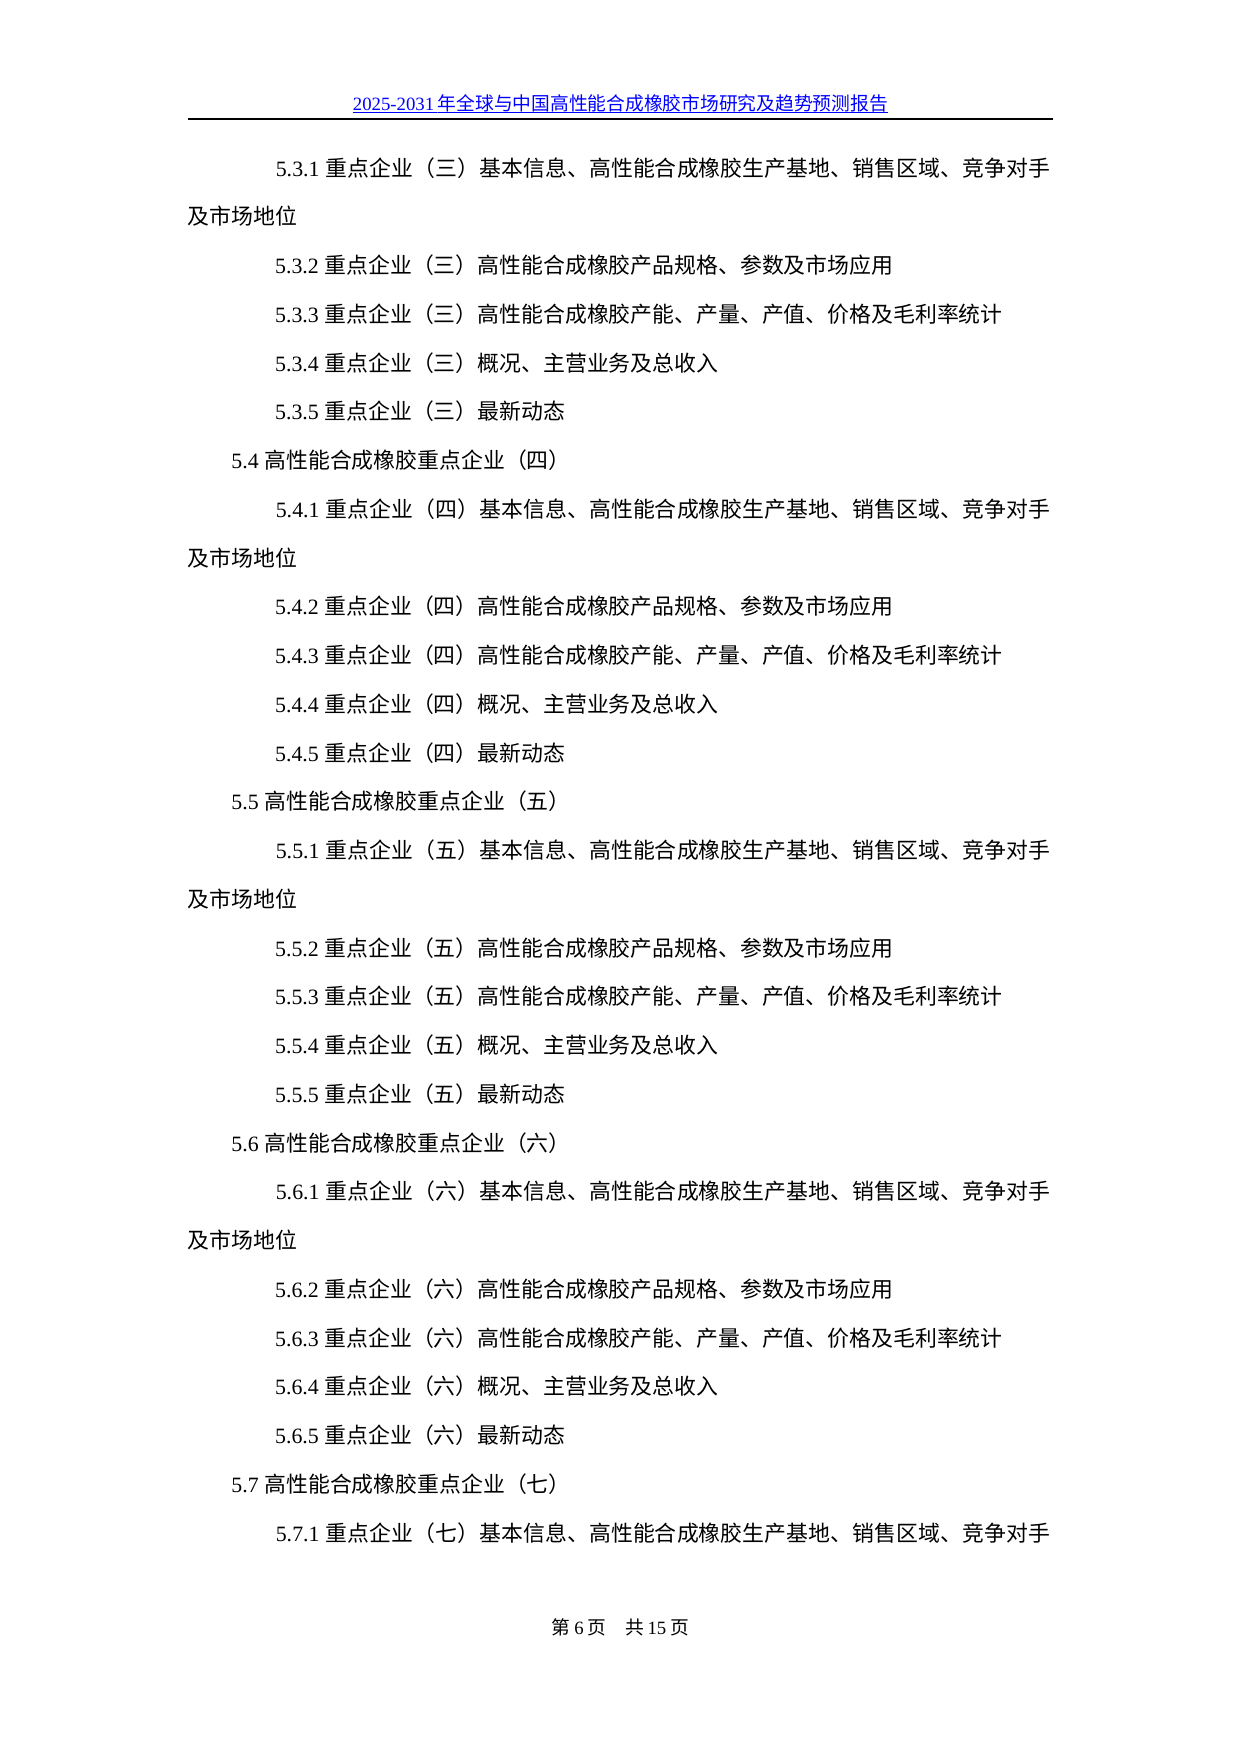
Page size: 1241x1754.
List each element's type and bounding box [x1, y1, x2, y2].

text [187, 150, 1053, 1548]
